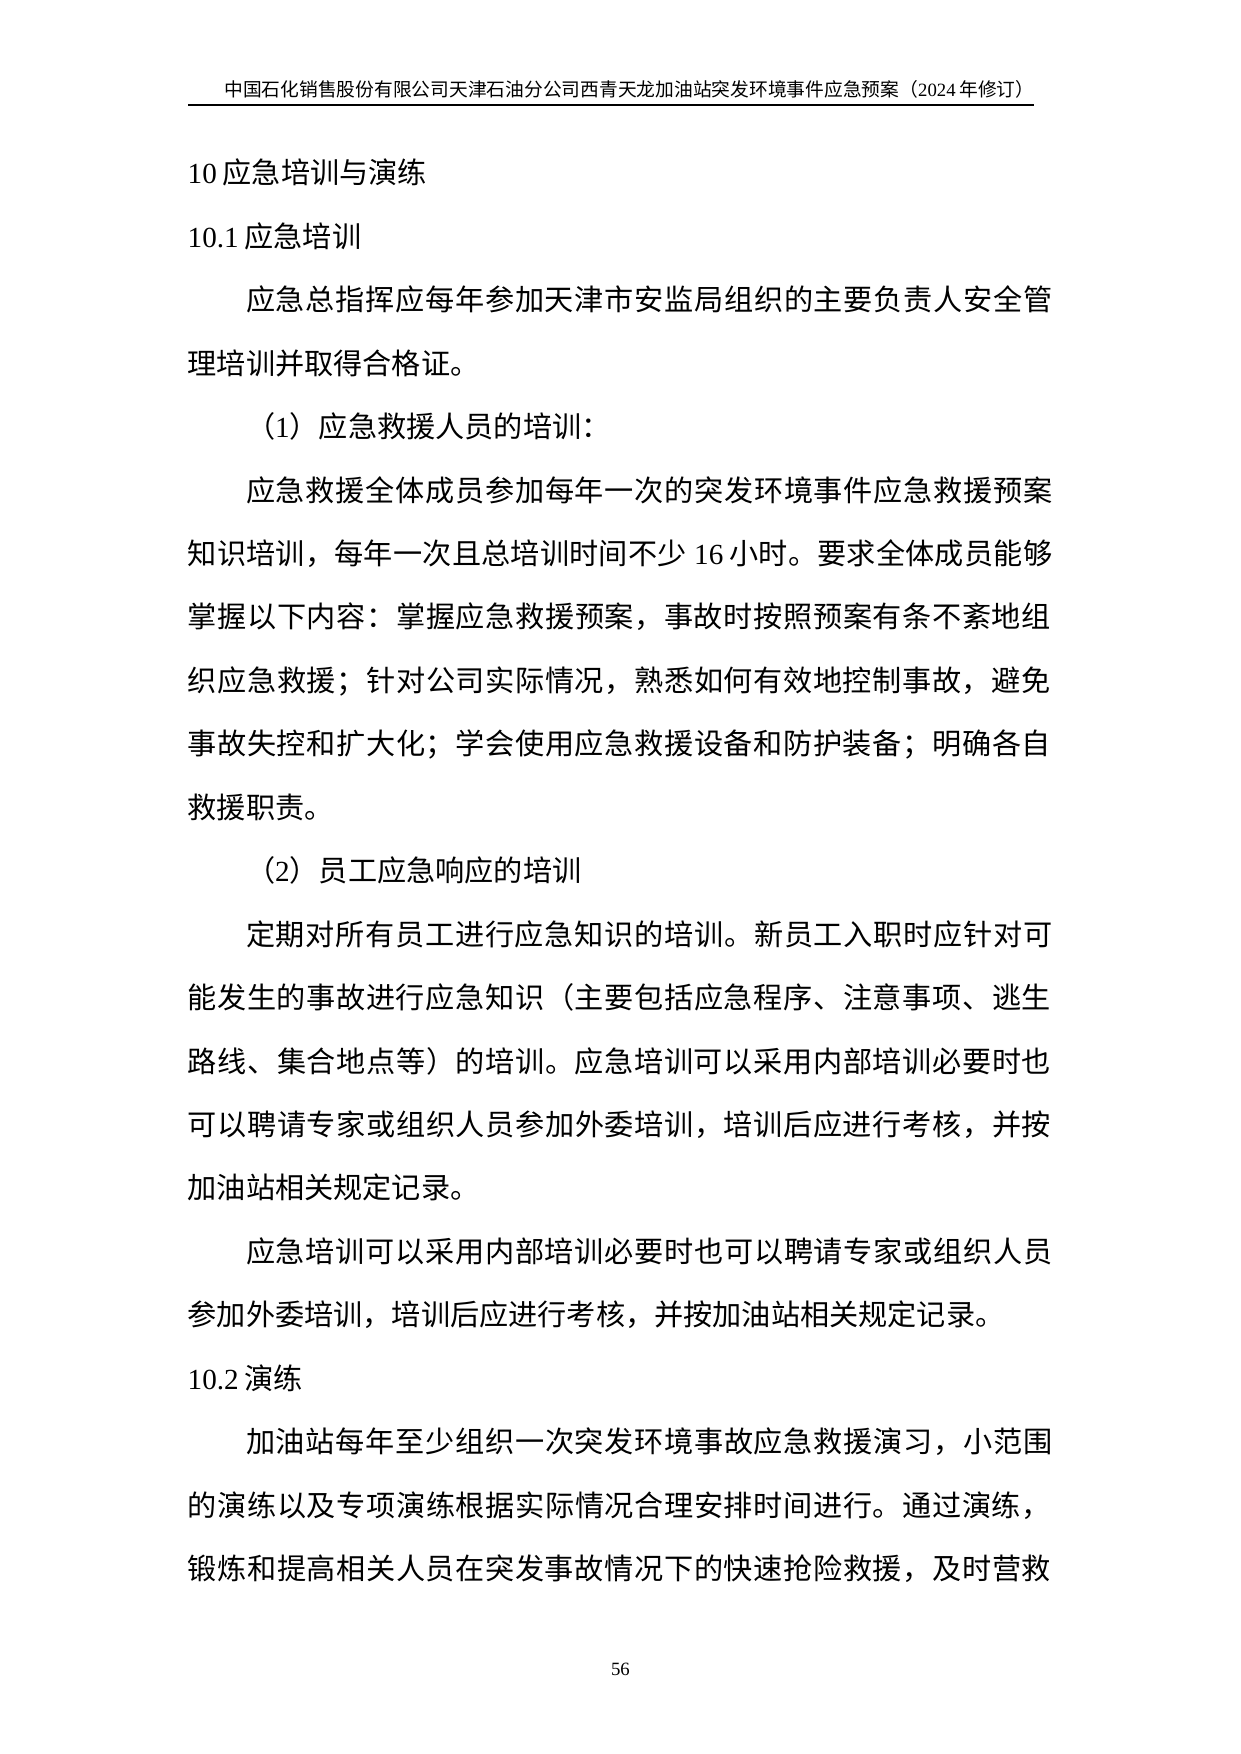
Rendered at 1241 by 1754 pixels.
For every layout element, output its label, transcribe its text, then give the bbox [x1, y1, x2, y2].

text 应急培训可以采用内部培训必要时也可以聘请专家或组织人员参加外委培训，培训后应进行考核，并按加油站相关规定记录。 [187, 1228, 1053, 1334]
subtitle 10应急培训与演练 [187, 150, 1053, 192]
text 10.2演练 [187, 1355, 1053, 1398]
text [187, 1419, 1053, 1588]
text 10.1应急培训 [187, 213, 1053, 256]
text 定期对所有员工进行应急知识的培训。新员工入职时应针对可能发生的事故进行应急知识（主要包括应急程序、注意事项、逃生路线、集合地点等）的培训。应急培训可以采用内部培训必要时也可以聘请专家或组织人员参加外委培训，培训后应进行考核，并按加油站相关规定记录。 [187, 911, 1053, 1207]
text 应急总指挥应每年参加天津市安监局组织的主要负责人安全管理培训并取得合格证。 [187, 277, 1053, 383]
text （2）员工应急响应的培训 [187, 848, 1053, 890]
text 应急救援全体成员参加每年一次的突发环境事件应急救援预案知识培训，每年一次且总培训时间不少16小时。要求全体成员能够掌握以下内容：掌握应急救援预案，事故时按照预案有条不紊地组织应急救援；针对公司实际情况，熟悉如何有效地控制事故，避免事故失控和扩大化；学会使用应急救援设备和防护装备；明确各自救援职责。 [187, 467, 1053, 827]
text （1）应急救援人员的培训： [187, 404, 1053, 446]
